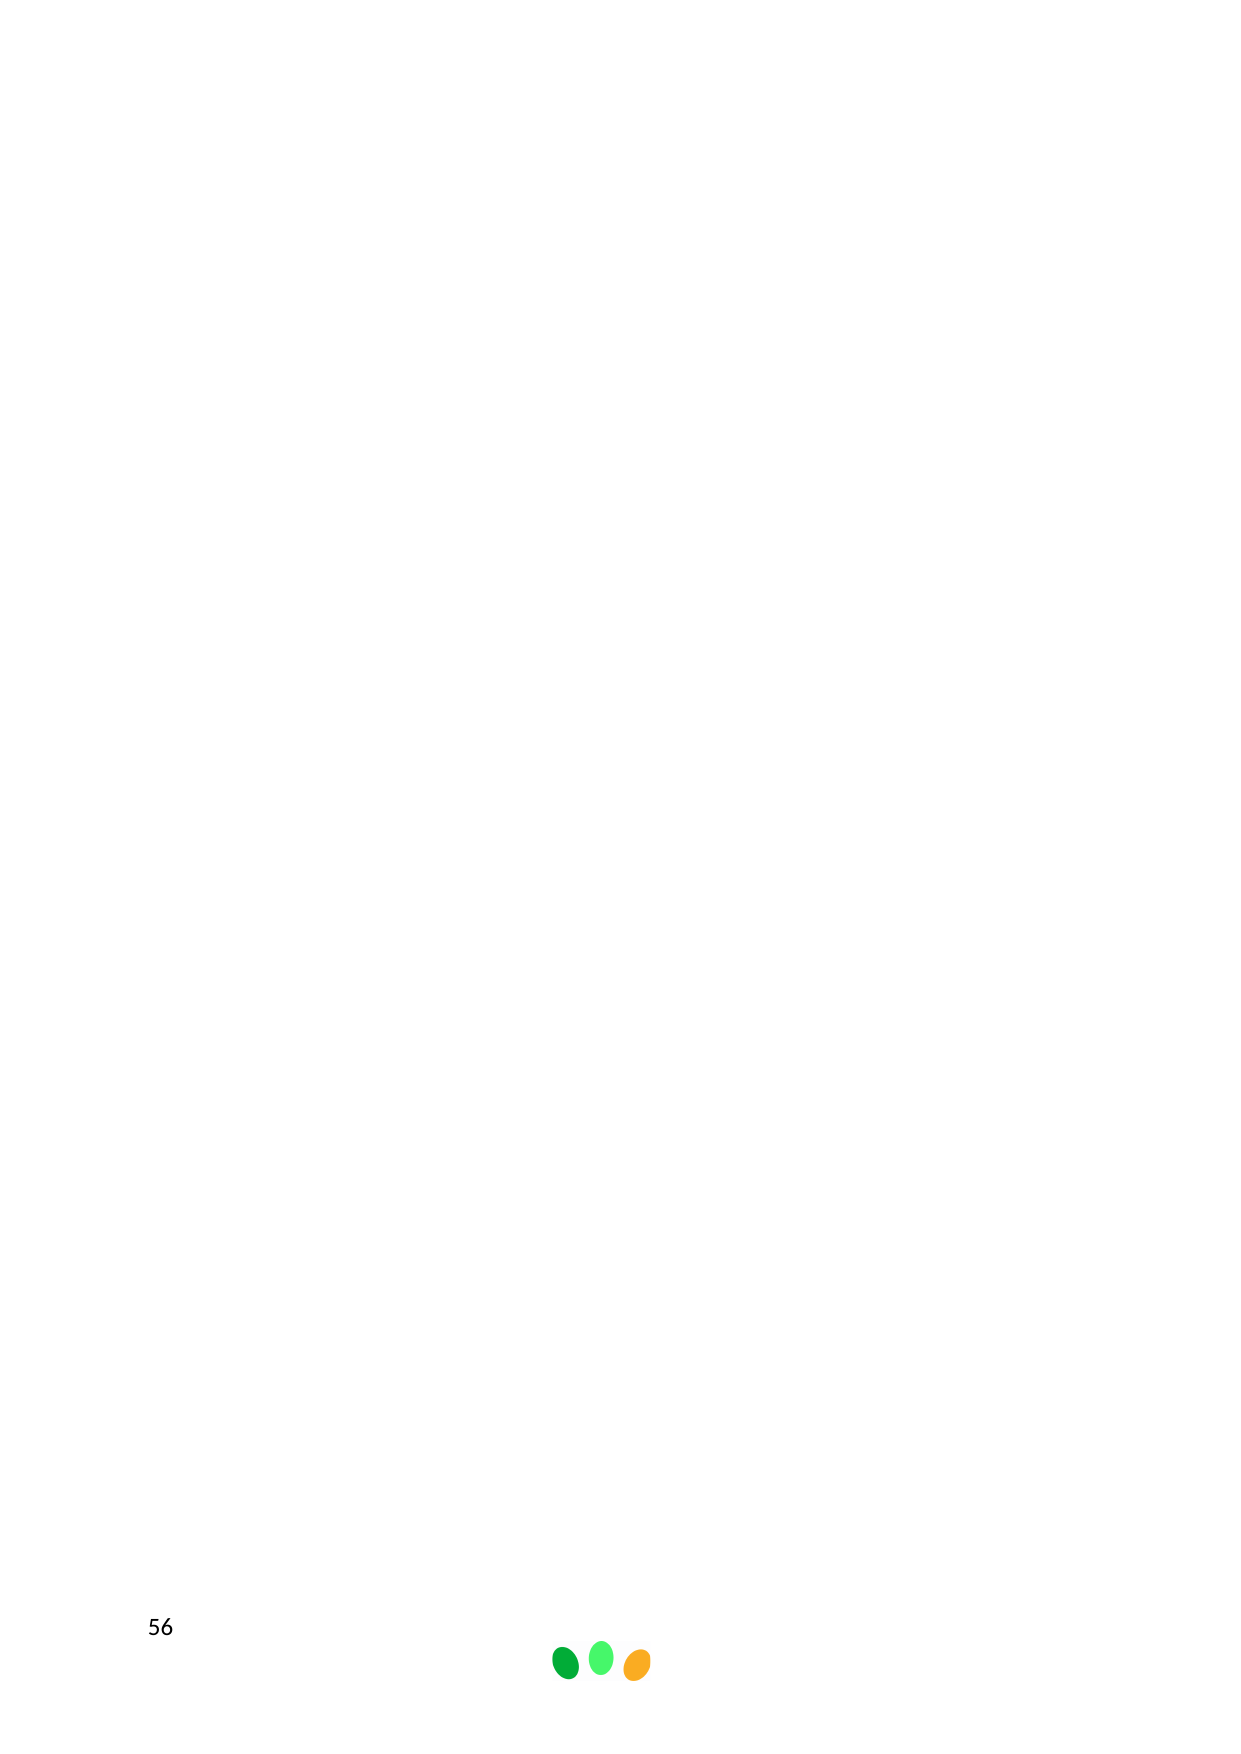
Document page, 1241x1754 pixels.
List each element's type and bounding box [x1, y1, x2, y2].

picture [552, 1641, 651, 1681]
